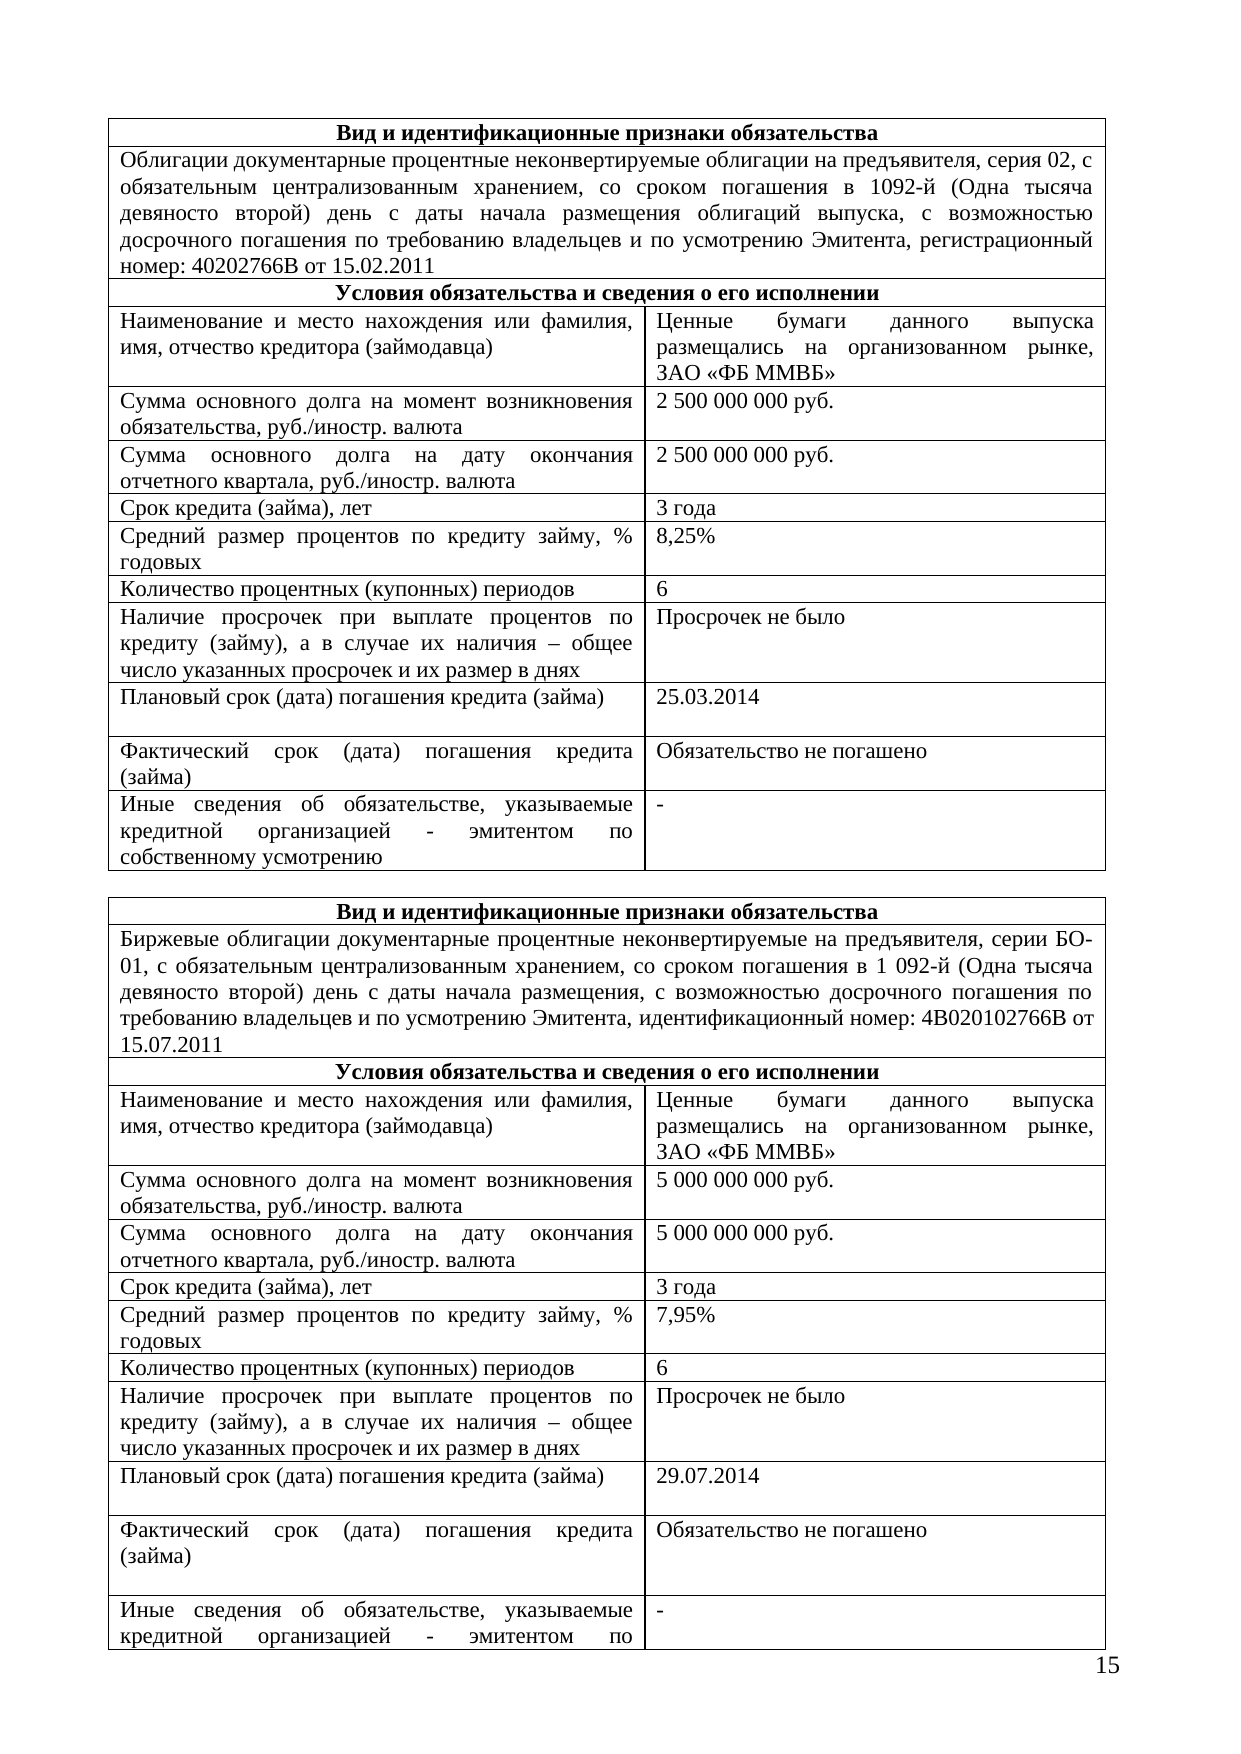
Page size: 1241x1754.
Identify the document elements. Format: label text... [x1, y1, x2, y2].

table_cell 2 500 000 000 руб. [646, 387, 1105, 439]
table_cell 3 года [646, 494, 1105, 521]
table_header Вид и идентификационные признаки обязательства [109, 119, 1105, 146]
table_cell Ценные бумаги данного выпуска размещались на организованном рынке, ЗАО «ФБ ММВБ» [646, 1086, 1105, 1165]
table_cell Сумма основного долга на дату окончания отчетного квартала, руб./иностр. валюта [109, 441, 644, 493]
table_cell Средний размер процентов по кредиту займу, % годовых [109, 522, 644, 574]
table_cell - [646, 1596, 1105, 1648]
table_cell - [646, 791, 1105, 869]
table_cell Просрочек не было [646, 1382, 1105, 1461]
table_cell 5 000 000 000 руб. [646, 1166, 1105, 1218]
table_cell Сумма основного долга на момент возникновения обязательства, руб./иностр. валюта [109, 387, 644, 439]
table_cell 2 500 000 000 руб. [646, 441, 1105, 493]
table_cell 6 [646, 576, 1105, 602]
table_cell 5 000 000 000 руб. [646, 1220, 1105, 1272]
table_cell 6 [646, 1354, 1105, 1381]
table_cell Наименование и место нахождения или фамилия, имя, отчество кредитора (займодавца) [109, 307, 644, 386]
table_cell Плановый срок (дата) погашения кредита (займа) [109, 683, 644, 736]
table_cell Сумма основного долга на момент возникновения обязательства, руб./иностр. валюта [109, 1166, 644, 1218]
table_cell Фактический срок (дата) погашения кредита (займа) [109, 1516, 644, 1595]
table_cell Наименование и место нахождения или фамилия, имя, отчество кредитора (займодавца) [109, 1086, 644, 1165]
table_cell 7,95% [646, 1301, 1105, 1353]
table_cell Наличие просрочек при выплате процентов по кредиту (займу), а в случае их наличия – общее число указанных просрочек и их размер в днях [109, 1382, 644, 1461]
table_cell Биржевые облигации документарные процентные неконвертируемые на предъявителя, серии БО-01, с обязательным централизованным хранением, со сроком погашения в 1 092-й (Одна тысяча девяносто второй) день с даты начала размещения, c возможностью досрочного погашения по требованию владельцев и по усмотрению Эмитента, идентификационный номер: 4B020102766B от 15.07.2011 [109, 925, 1105, 1057]
table_cell Количество процентных (купонных) периодов [109, 1354, 644, 1381]
table_cell Срок кредита (займа), лет [109, 494, 644, 521]
table_header Вид и идентификационные признаки обязательства [109, 898, 1105, 924]
table_cell Сумма основного долга на дату окончания отчетного квартала, руб./иностр. валюта [109, 1220, 644, 1272]
table_cell Обязательство не погашено [646, 737, 1105, 789]
table_cell 25.03.2014 [646, 683, 1105, 736]
table_cell Фактический срок (дата) погашения кредита (займа) [109, 737, 644, 789]
table_cell Условия обязательства и сведения о его исполнении [109, 1058, 1105, 1084]
table_cell Иные сведения об обязательстве, указываемые кредитной организацией - эмитентом по собственному усмотрению [109, 791, 644, 869]
table_cell Средний размер процентов по кредиту займу, % годовых [109, 1301, 644, 1353]
table_cell 29.07.2014 [646, 1462, 1105, 1514]
table_cell Плановый срок (дата) погашения кредита (займа) [109, 1462, 644, 1514]
table_cell Просрочек не было [646, 603, 1105, 682]
table_cell Условия обязательства и сведения о его исполнении [109, 279, 1105, 306]
table_cell Облигации документарные процентные неконвертируемые облигации на предъявителя, серия 02, с обязательным централизованным хранением, со сроком погашения в 1092-й (Одна тысяча девяносто второй) день с даты начала размещения облигаций выпуска, c возможностью досрочного погашения по требованию владельцев и по усмотрению Эмитента, регистрационный номер: 40202766В от 15.02.2011 [109, 147, 1105, 278]
table_cell 8,25% [646, 522, 1105, 574]
table_cell Обязательство не погашено [646, 1516, 1105, 1595]
table_cell Количество процентных (купонных) периодов [109, 576, 644, 602]
table_cell 3 года [646, 1273, 1105, 1299]
table_cell Ценные бумаги данного выпуска размещались на организованном рынке, ЗАО «ФБ ММВБ» [646, 307, 1105, 386]
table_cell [109, 1596, 644, 1648]
table_cell Срок кредита (займа), лет [109, 1273, 644, 1299]
table_cell Наличие просрочек при выплате процентов по кредиту (займу), а в случае их наличия – общее число указанных просрочек и их размер в днях [109, 603, 644, 682]
